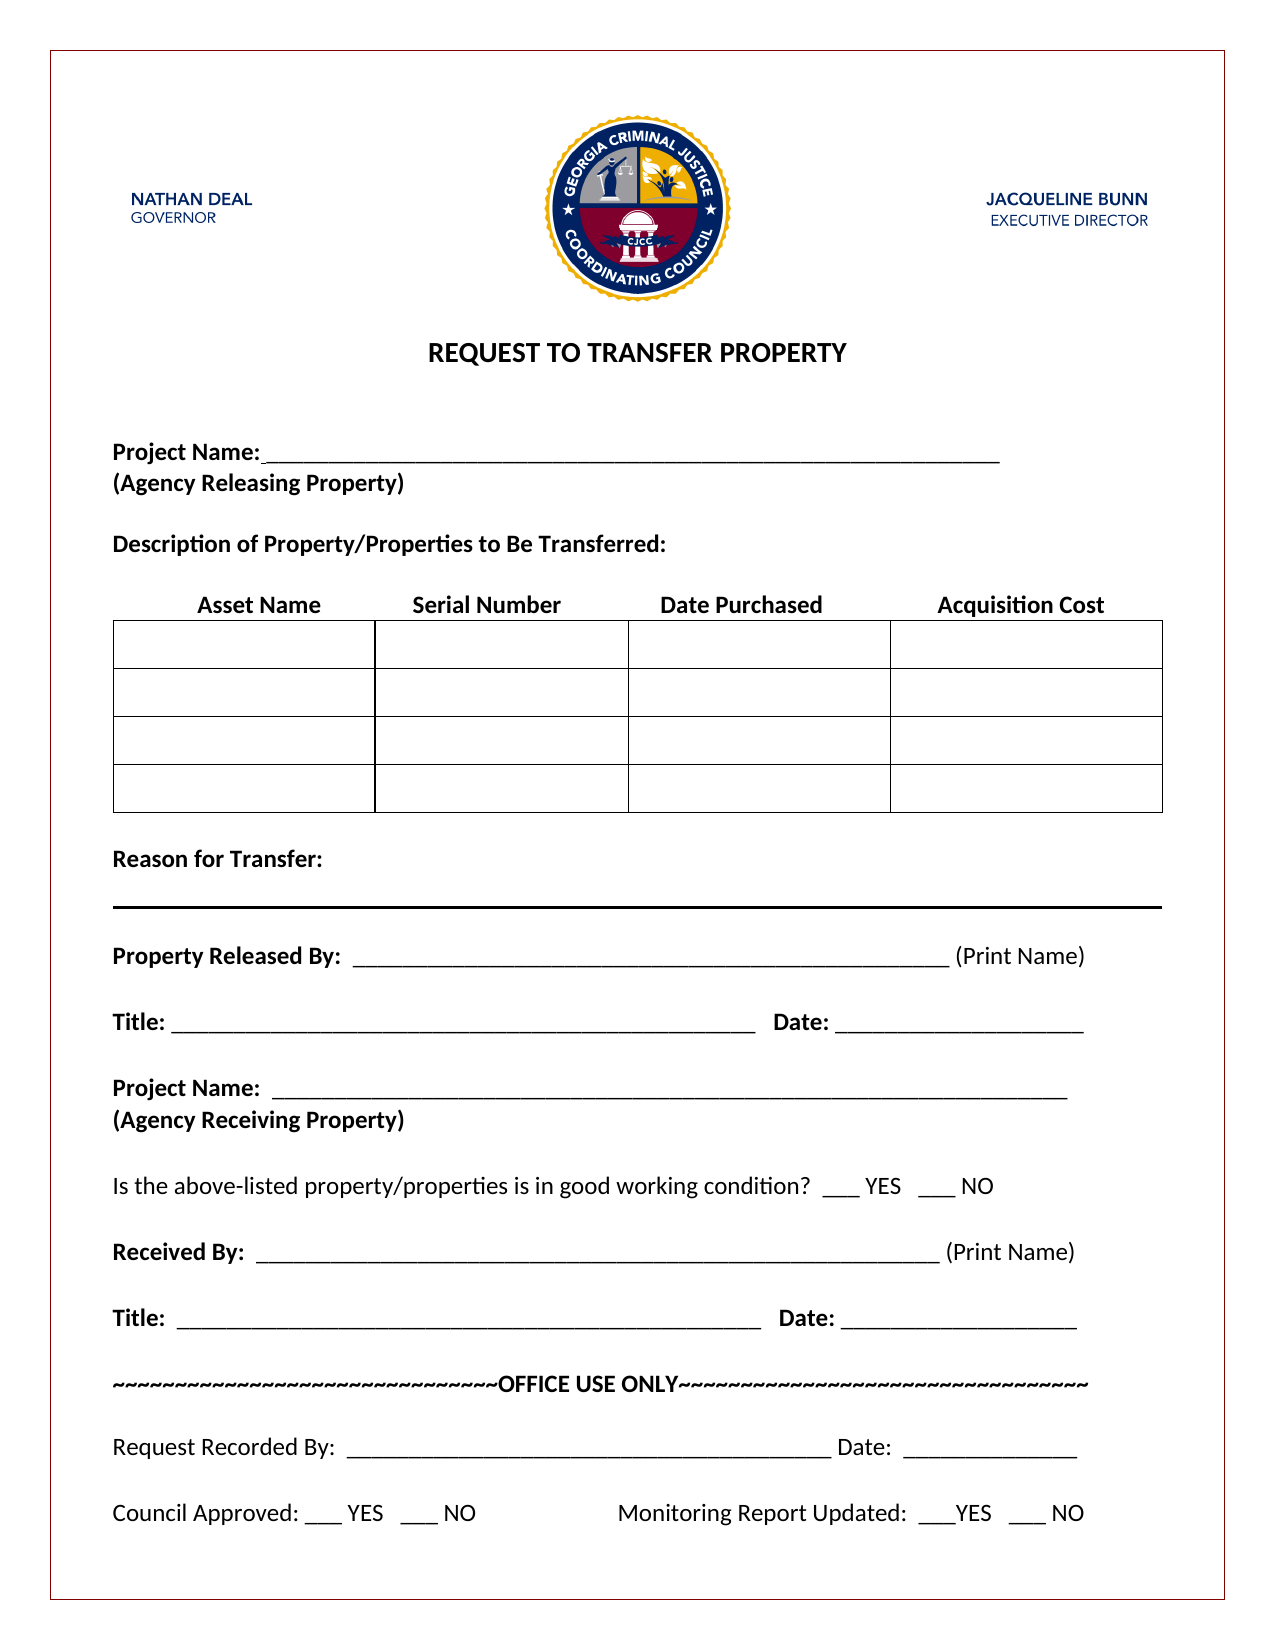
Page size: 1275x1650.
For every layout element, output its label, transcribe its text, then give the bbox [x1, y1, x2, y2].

text (Agency Releasing Property) [112, 467, 1162, 498]
table_cell [114, 717, 374, 764]
table_header [629, 621, 890, 668]
table_cell [891, 669, 1162, 716]
table_cell [891, 765, 1162, 812]
table_cell [114, 765, 374, 812]
text Request Recorded By: _______________________________________ Date: ______________ [112, 1431, 1162, 1462]
table_cell [629, 765, 890, 812]
text Council Approved: ___ YES ___ NO Monitoring Report Updated: ___YES ___ NO [112, 1497, 1162, 1527]
table_cell [114, 669, 374, 716]
table_cell [629, 669, 890, 716]
table_cell [891, 717, 1162, 764]
table_header [114, 621, 374, 668]
text Project Name: ___________________________________________________________ [112, 437, 1162, 467]
table_header [891, 621, 1162, 668]
text REQUEST TO TRANSFER PROPERTY [112, 334, 1162, 370]
table_cell [629, 717, 890, 764]
table_cell [376, 717, 628, 764]
text Title: _______________________________________________ Date: ___________________ [112, 1302, 1162, 1333]
table_cell [376, 765, 628, 812]
text ~~~~~~~~~~~~~~~~~~~~~~~~~~~~~~~OFFICE USE ONLY~~~~~~~~~~~~~~~~~~~~~~~~~~~~~~~~~ [112, 1368, 1162, 1398]
text Description of Property/Properties to Be Transferred: [112, 528, 1162, 559]
text Is the above-listed property/properties is in good working condition? ___ YES ___ NO [112, 1171, 1162, 1201]
table_cell [376, 669, 628, 716]
table_header [376, 621, 628, 668]
text Project Name: ________________________________________________________________ [112, 1072, 1162, 1102]
text Asset Name Serial Number Date Purchased Acquisition Cost [112, 589, 1162, 620]
text Title: _______________________________________________ Date: ____________________ [112, 1006, 1162, 1036]
text Received By: _______________________________________________________ (Print Name) [112, 1236, 1162, 1267]
text (Agency Receiving Property) [112, 1105, 1162, 1135]
picture [112, 112, 1163, 316]
text Property Released By: ________________________________________________ (Print Name) [112, 940, 1162, 971]
text Reason for Transfer: [112, 843, 1162, 874]
